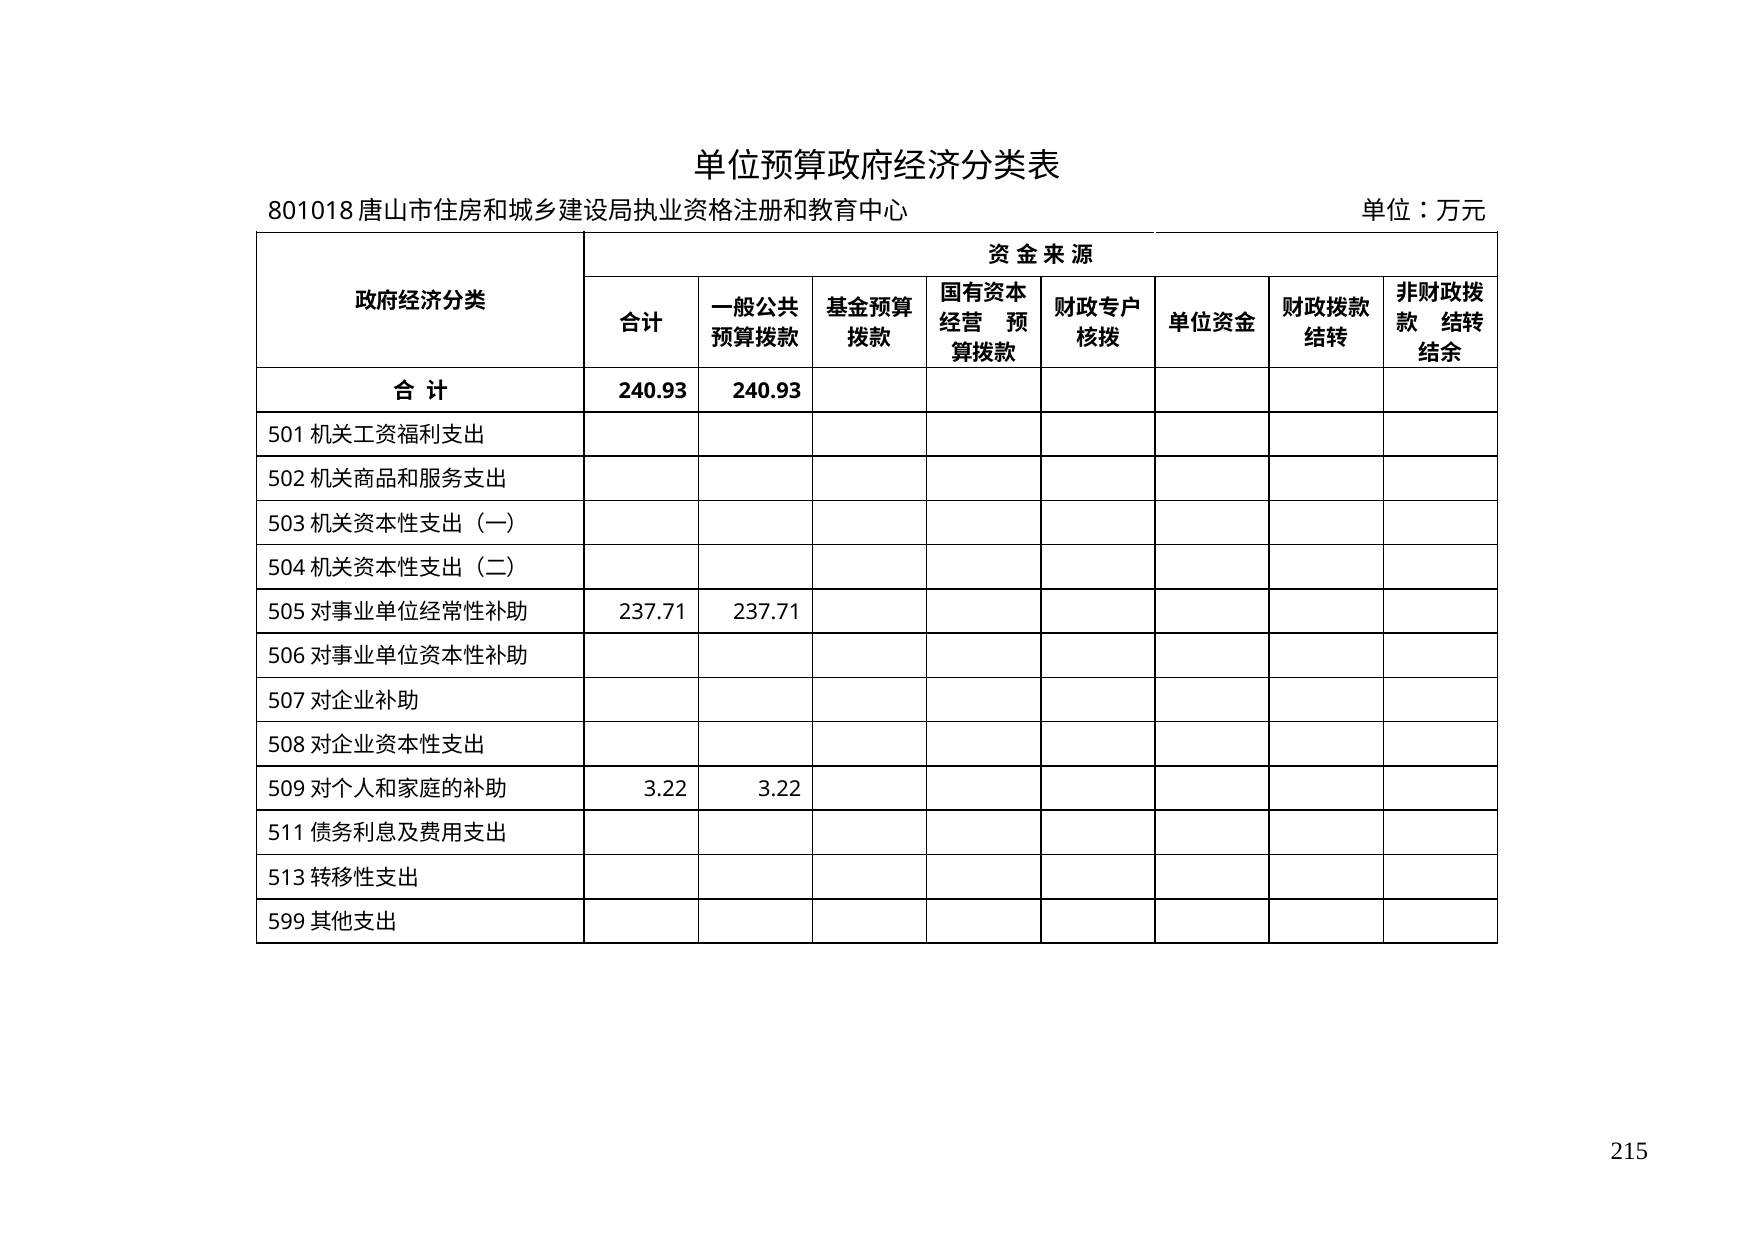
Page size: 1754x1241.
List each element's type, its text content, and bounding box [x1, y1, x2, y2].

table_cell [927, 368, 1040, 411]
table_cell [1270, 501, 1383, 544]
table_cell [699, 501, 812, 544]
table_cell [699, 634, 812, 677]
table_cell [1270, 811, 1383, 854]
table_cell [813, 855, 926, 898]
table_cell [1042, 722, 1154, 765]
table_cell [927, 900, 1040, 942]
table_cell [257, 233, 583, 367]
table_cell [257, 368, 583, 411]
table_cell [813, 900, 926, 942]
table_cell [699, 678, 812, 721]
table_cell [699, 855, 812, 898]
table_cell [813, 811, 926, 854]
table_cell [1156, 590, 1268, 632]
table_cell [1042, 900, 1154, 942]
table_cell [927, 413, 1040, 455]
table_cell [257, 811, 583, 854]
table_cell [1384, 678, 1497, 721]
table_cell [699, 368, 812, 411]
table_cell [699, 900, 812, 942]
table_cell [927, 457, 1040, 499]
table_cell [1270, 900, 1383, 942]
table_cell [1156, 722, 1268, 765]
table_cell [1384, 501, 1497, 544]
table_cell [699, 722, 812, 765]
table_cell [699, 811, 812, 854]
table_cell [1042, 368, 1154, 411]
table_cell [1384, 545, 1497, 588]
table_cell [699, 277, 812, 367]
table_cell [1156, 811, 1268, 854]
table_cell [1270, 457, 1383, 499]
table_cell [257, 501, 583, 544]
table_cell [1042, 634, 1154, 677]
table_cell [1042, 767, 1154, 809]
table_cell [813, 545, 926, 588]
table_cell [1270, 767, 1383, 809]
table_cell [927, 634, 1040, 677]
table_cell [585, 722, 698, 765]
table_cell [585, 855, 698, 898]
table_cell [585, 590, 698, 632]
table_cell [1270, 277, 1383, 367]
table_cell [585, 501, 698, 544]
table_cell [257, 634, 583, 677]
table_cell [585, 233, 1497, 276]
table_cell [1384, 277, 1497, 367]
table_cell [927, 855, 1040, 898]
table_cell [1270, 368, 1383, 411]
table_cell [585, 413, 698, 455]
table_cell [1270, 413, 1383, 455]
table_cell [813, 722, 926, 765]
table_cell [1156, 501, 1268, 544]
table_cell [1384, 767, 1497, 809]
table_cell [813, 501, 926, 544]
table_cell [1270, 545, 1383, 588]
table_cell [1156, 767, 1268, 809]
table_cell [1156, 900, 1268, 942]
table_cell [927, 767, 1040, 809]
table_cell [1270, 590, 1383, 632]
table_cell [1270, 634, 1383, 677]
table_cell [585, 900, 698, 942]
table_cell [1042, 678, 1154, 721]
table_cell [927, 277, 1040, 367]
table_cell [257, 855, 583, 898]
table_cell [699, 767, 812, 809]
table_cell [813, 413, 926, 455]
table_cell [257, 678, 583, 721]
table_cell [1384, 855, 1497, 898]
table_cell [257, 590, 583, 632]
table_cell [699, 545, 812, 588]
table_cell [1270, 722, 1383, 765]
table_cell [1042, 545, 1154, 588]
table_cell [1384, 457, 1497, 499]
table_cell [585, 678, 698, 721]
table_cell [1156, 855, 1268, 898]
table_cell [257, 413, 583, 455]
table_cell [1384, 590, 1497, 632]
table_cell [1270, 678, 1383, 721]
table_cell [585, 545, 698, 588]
text 单位预算政府经济分类表 [106, 142, 1648, 187]
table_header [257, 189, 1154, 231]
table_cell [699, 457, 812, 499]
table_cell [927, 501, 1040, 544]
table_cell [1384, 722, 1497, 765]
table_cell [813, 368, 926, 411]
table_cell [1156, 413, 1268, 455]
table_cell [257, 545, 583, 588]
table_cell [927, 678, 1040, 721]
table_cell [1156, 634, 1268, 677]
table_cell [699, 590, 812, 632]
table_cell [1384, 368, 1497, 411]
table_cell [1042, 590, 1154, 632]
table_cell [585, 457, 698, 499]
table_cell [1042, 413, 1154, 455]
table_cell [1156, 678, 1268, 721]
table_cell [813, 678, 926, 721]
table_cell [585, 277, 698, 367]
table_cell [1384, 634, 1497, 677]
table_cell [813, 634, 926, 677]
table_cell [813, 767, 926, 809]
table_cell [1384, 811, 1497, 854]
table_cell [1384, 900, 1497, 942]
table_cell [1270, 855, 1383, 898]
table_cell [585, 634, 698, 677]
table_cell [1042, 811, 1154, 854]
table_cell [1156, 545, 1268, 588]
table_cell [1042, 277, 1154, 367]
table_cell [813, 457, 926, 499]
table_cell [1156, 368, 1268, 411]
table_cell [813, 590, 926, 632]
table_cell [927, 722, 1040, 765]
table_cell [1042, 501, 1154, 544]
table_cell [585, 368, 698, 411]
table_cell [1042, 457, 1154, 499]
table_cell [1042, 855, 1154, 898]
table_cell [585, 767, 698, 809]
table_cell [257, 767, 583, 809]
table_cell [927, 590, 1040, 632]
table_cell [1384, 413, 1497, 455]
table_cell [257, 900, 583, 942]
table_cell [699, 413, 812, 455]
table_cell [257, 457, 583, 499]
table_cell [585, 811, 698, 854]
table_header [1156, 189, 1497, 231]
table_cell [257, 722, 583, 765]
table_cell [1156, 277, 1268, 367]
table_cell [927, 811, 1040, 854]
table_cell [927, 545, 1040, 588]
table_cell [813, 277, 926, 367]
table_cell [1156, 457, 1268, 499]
